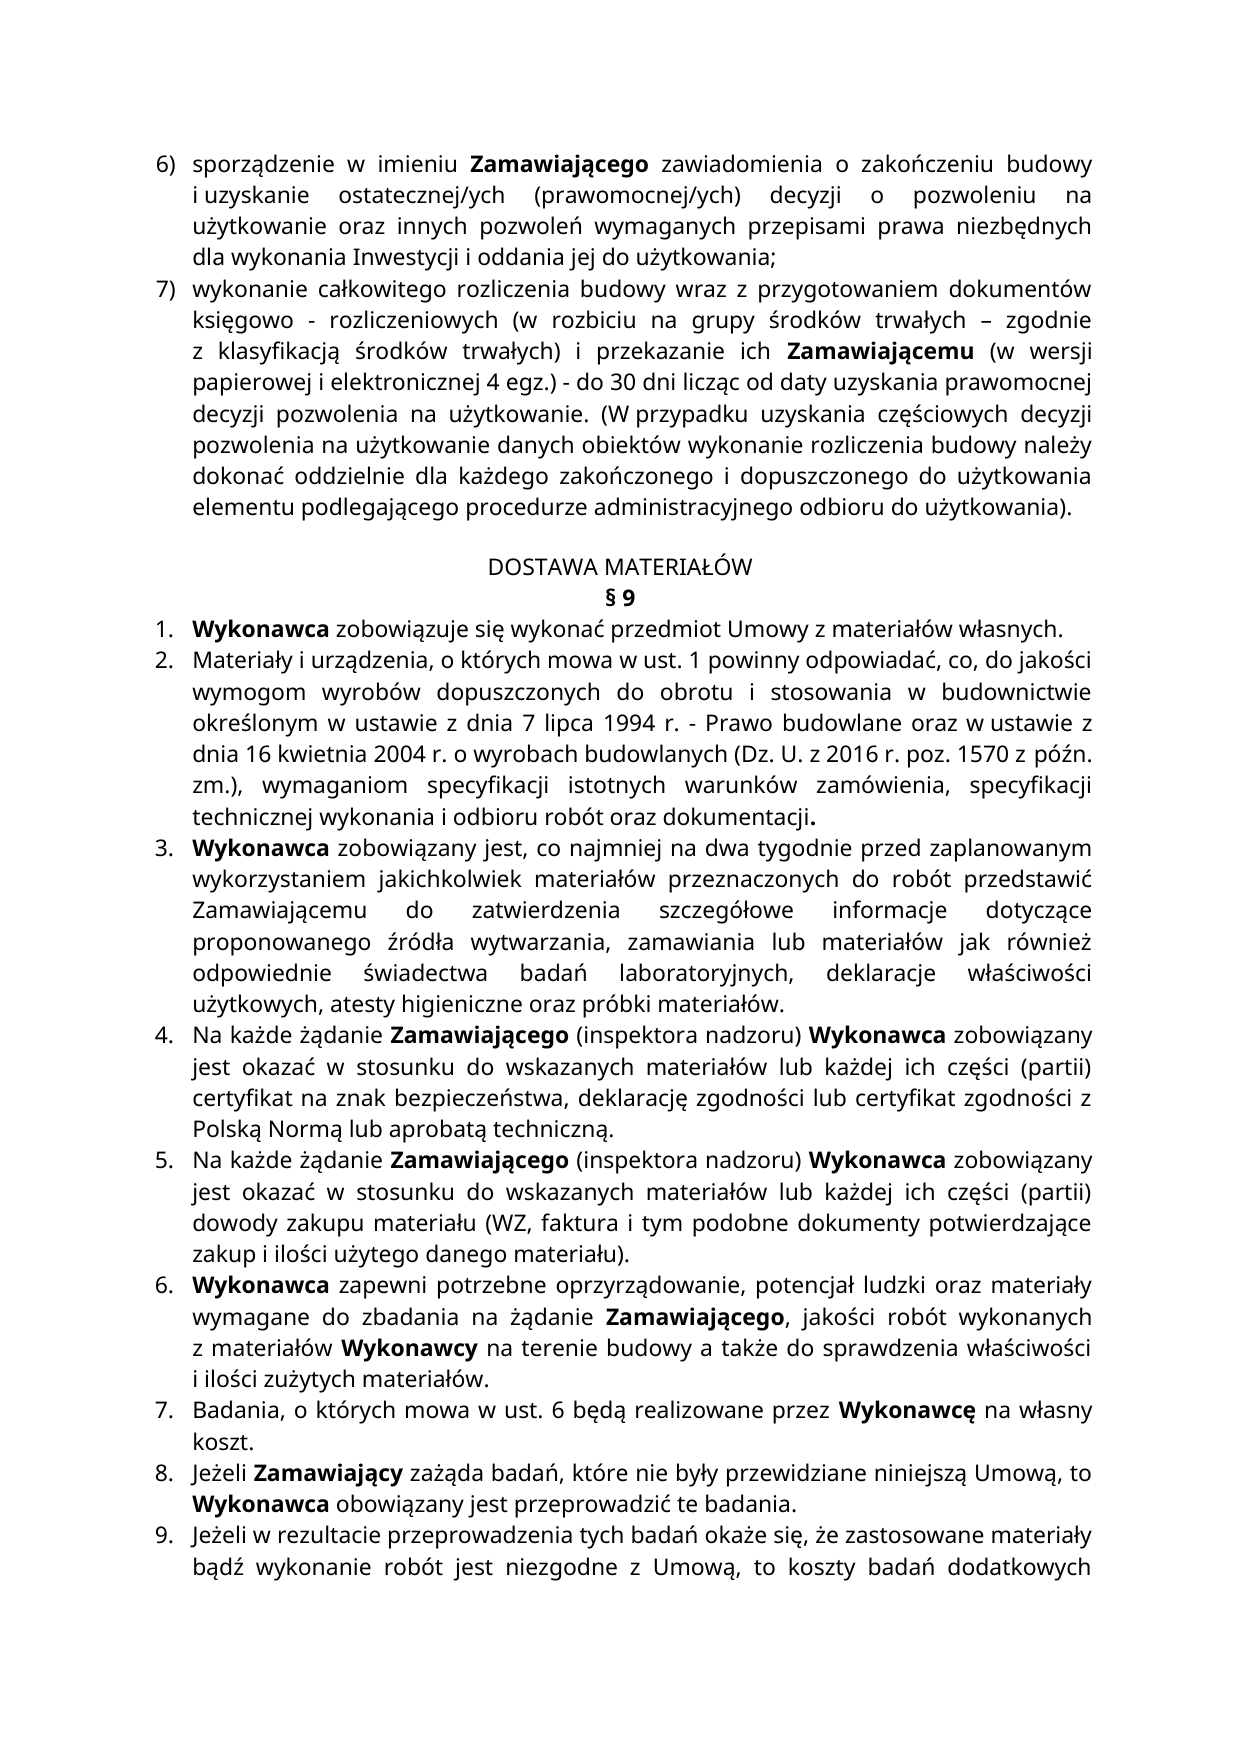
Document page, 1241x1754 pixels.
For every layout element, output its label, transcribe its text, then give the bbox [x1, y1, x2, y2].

list Na każde żądanie Zamawiającego (inspektora nadzoru) Wykonawca zobowiązany jest okazać w stosunku do wskazanych materiałów lub każdej ich części (partii) dowody zakupu materiału (WZ, faktura i tym podobne dokumenty potwierdzające zakup i ilości użytego danego materiału). [154, 1144, 1093, 1269]
list Materiały i urządzenia, o których mowa w ust. 1 powinny odpowiadać, co, do jakości wymogom wyrobów dopuszczonych do obrotu i stosowania w budownictwie określonym w ustawie z dnia 7 lipca 1994 r. - Prawo budowlane oraz w ustawie z dnia 16 kwietnia 2004 r. o wyrobach budowlanych (Dz. U. z 2016 r. poz. 1570 z późn. zm.), wymaganiom specyfikacji istotnych warunków zamówienia, specyfikacji technicznej wykonania i odbioru robót oraz dokumentacji. [154, 644, 1093, 832]
list sporządzenie w imieniu Zamawiającego zawiadomienia o zakończeniu budowy i uzyskanie ostatecznej/ych (prawomocnej/ych) decyzji o pozwoleniu na użytkowanie oraz innych pozwoleń wymaganych przepisami prawa niezbędnych dla wykonania Inwestycji i oddania jej do użytkowania; [156, 148, 1093, 273]
list Wykonawca zapewni potrzebne oprzyrządowanie, potencjał ludzki oraz materiały wymagane do zbadania na żądanie Zamawiającego, jakości robót wykonanych z materiałów Wykonawcy na terenie budowy a także do sprawdzenia właściwości i ilości zużytych materiałów. [154, 1269, 1093, 1394]
text § 9 [148, 582, 1093, 613]
list Wykonawca zobowiązany jest, co najmniej na dwa tygodnie przed zaplanowanym wykorzystaniem jakichkolwiek materiałów przeznaczonych do robót przedstawić Zamawiającemu do zatwierdzenia szczegółowe informacje dotyczące proponowanego źródła wytwarzania, zamawiania lub materiałów jak również odpowiednie świadectwa badań laboratoryjnych, deklaracje właściwości użytkowych, atesty higieniczne oraz próbki materiałów. [154, 832, 1093, 1019]
list Jeżeli Zamawiający zażąda badań, które nie były przewidziane niniejszą Umową, to Wykonawca obowiązany jest przeprowadzić te badania. [154, 1457, 1093, 1519]
text DOSTAWA MATERIAŁÓW [148, 551, 1093, 582]
list wykonanie całkowitego rozliczenia budowy wraz z przygotowaniem dokumentów księgowo - rozliczeniowych (w rozbiciu na grupy środków trwałych – zgodnie z klasyfikacją środków trwałych) i przekazanie ich Zamawiającemu (w wersji papierowej i elektronicznej 4 egz.) - do 30 dni licząc od daty uzyskania prawomocnej decyzji pozwolenia na użytkowanie. (W przypadku uzyskania częściowych decyzji pozwolenia na użytkowanie danych obiektów wykonanie rozliczenia budowy należy dokonać oddzielnie dla każdego zakończonego i dopuszczonego do użytkowania elementu podlegającego procedurze administracyjnego odbioru do użytkowania). [156, 273, 1093, 523]
list Wykonawca zobowiązuje się wykonać przedmiot Umowy z materiałów własnych. [154, 613, 1093, 644]
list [154, 1519, 1093, 1582]
list Na każde żądanie Zamawiającego (inspektora nadzoru) Wykonawca zobowiązany jest okazać w stosunku do wskazanych materiałów lub każdej ich części (partii) certyfikat na znak bezpieczeństwa, deklarację zgodności lub certyfikat zgodności z Polską Normą lub aprobatą techniczną. [154, 1019, 1093, 1144]
list Badania, o których mowa w ust. 6 będą realizowane przez Wykonawcę na własny koszt. [154, 1394, 1093, 1457]
